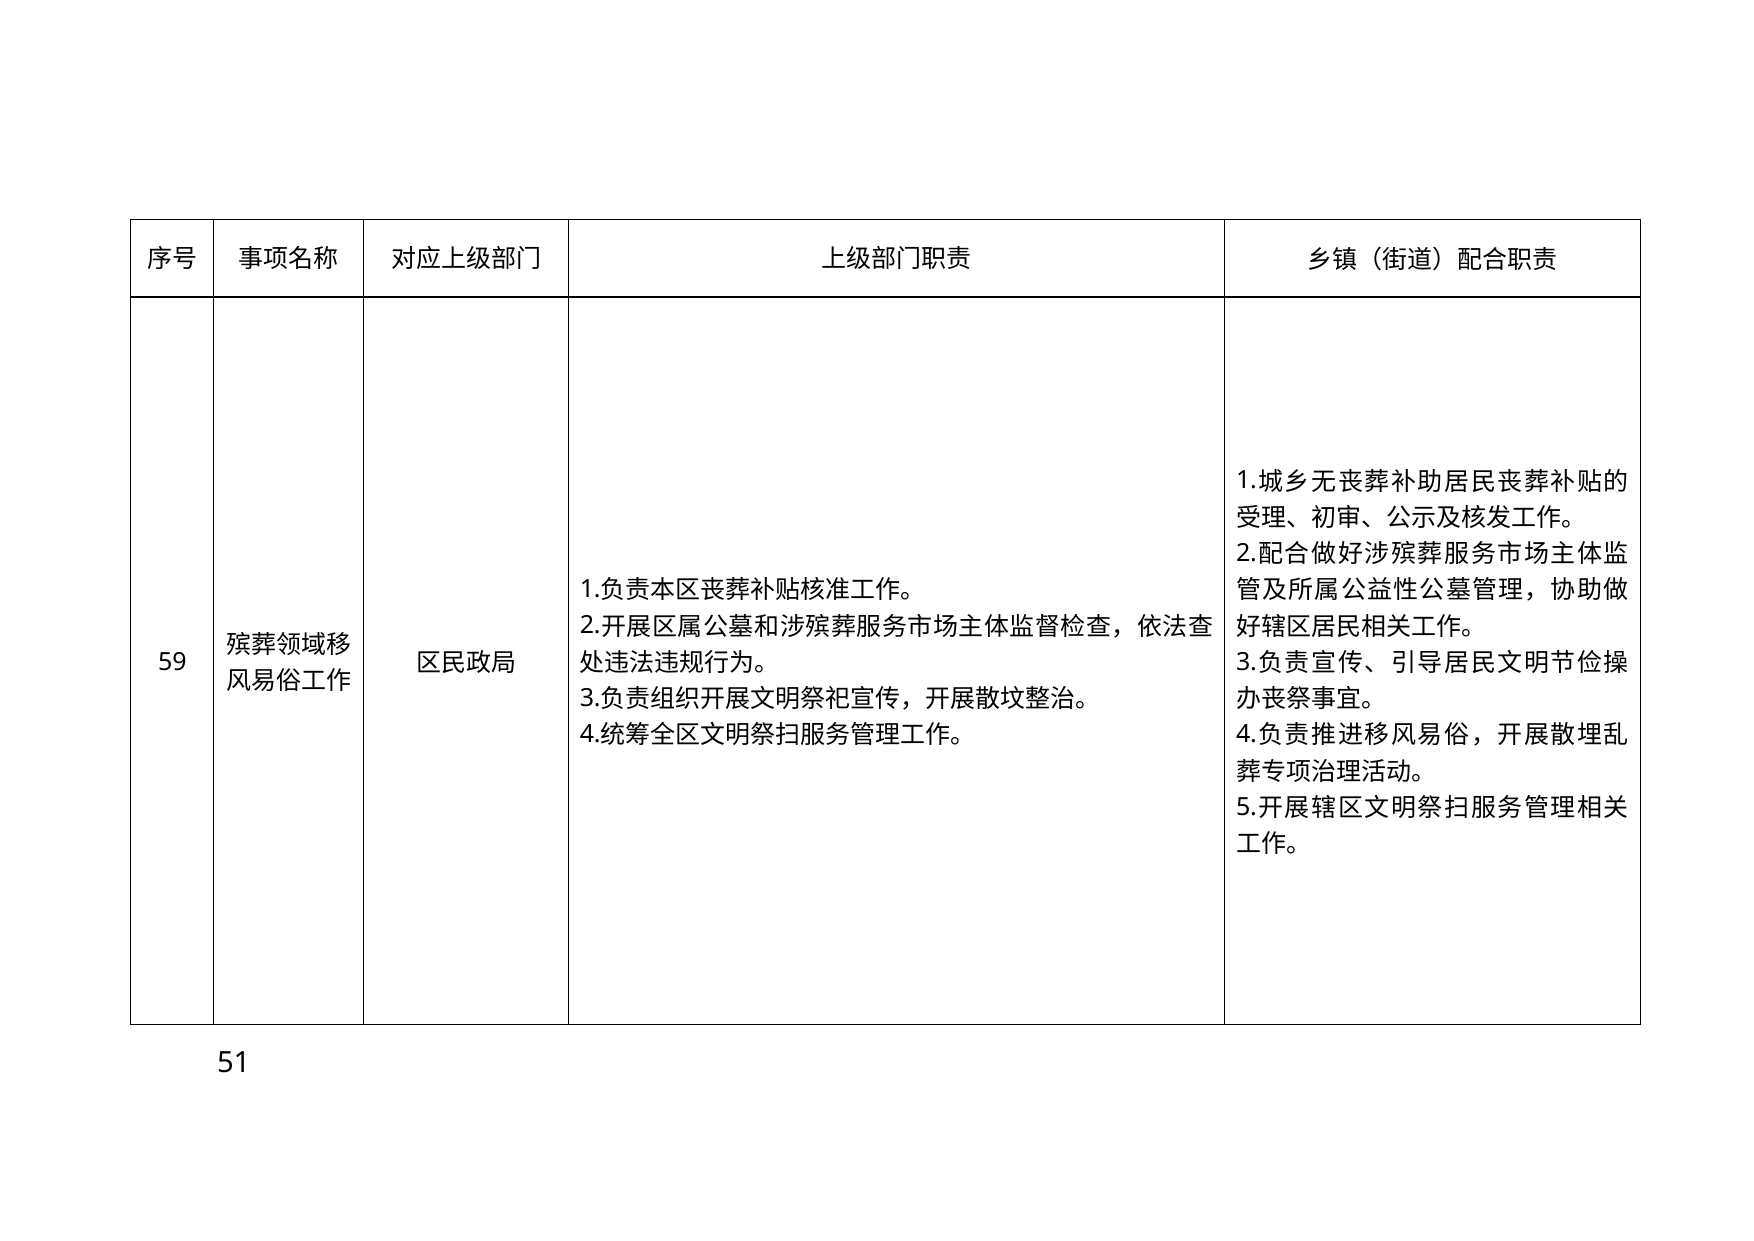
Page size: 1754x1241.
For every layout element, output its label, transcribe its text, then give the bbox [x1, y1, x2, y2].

table_cell 区民政局 [364, 298, 568, 1023]
table_cell 上级部门职责 [569, 220, 1224, 296]
table_cell 对应上级部门 [364, 220, 568, 296]
table_cell 乡镇（街道）配合职责 [1225, 220, 1640, 296]
table_cell 1.城乡无丧葬补助居民丧葬补贴的受理、初审、公示及核发工作。 2.配合做好涉殡葬服务市场主体监管及所属公益性公墓管理，协助做好辖区居民相关工作。 3.负责宣传、引导居民文明节俭操办丧祭事宜。 4.负责推进移风易俗，开展散埋乱葬专项治理活动。 5.开展辖区文明祭扫服务管理相关工作。 [1225, 298, 1640, 1023]
table_cell 事项名称 [214, 220, 363, 296]
table_cell 59 [131, 298, 213, 1023]
table_cell 殡葬领域移风易俗工作 [214, 298, 363, 1023]
table_cell 1.负责本区丧葬补贴核准工作。 2.开展区属公墓和涉殡葬服务市场主体监督检查，依法查处违法违规行为。 3.负责组织开展文明祭祀宣传，开展散坟整治。 4.统筹全区文明祭扫服务管理工作。 [569, 298, 1224, 1023]
table_cell 序号 [131, 220, 213, 296]
